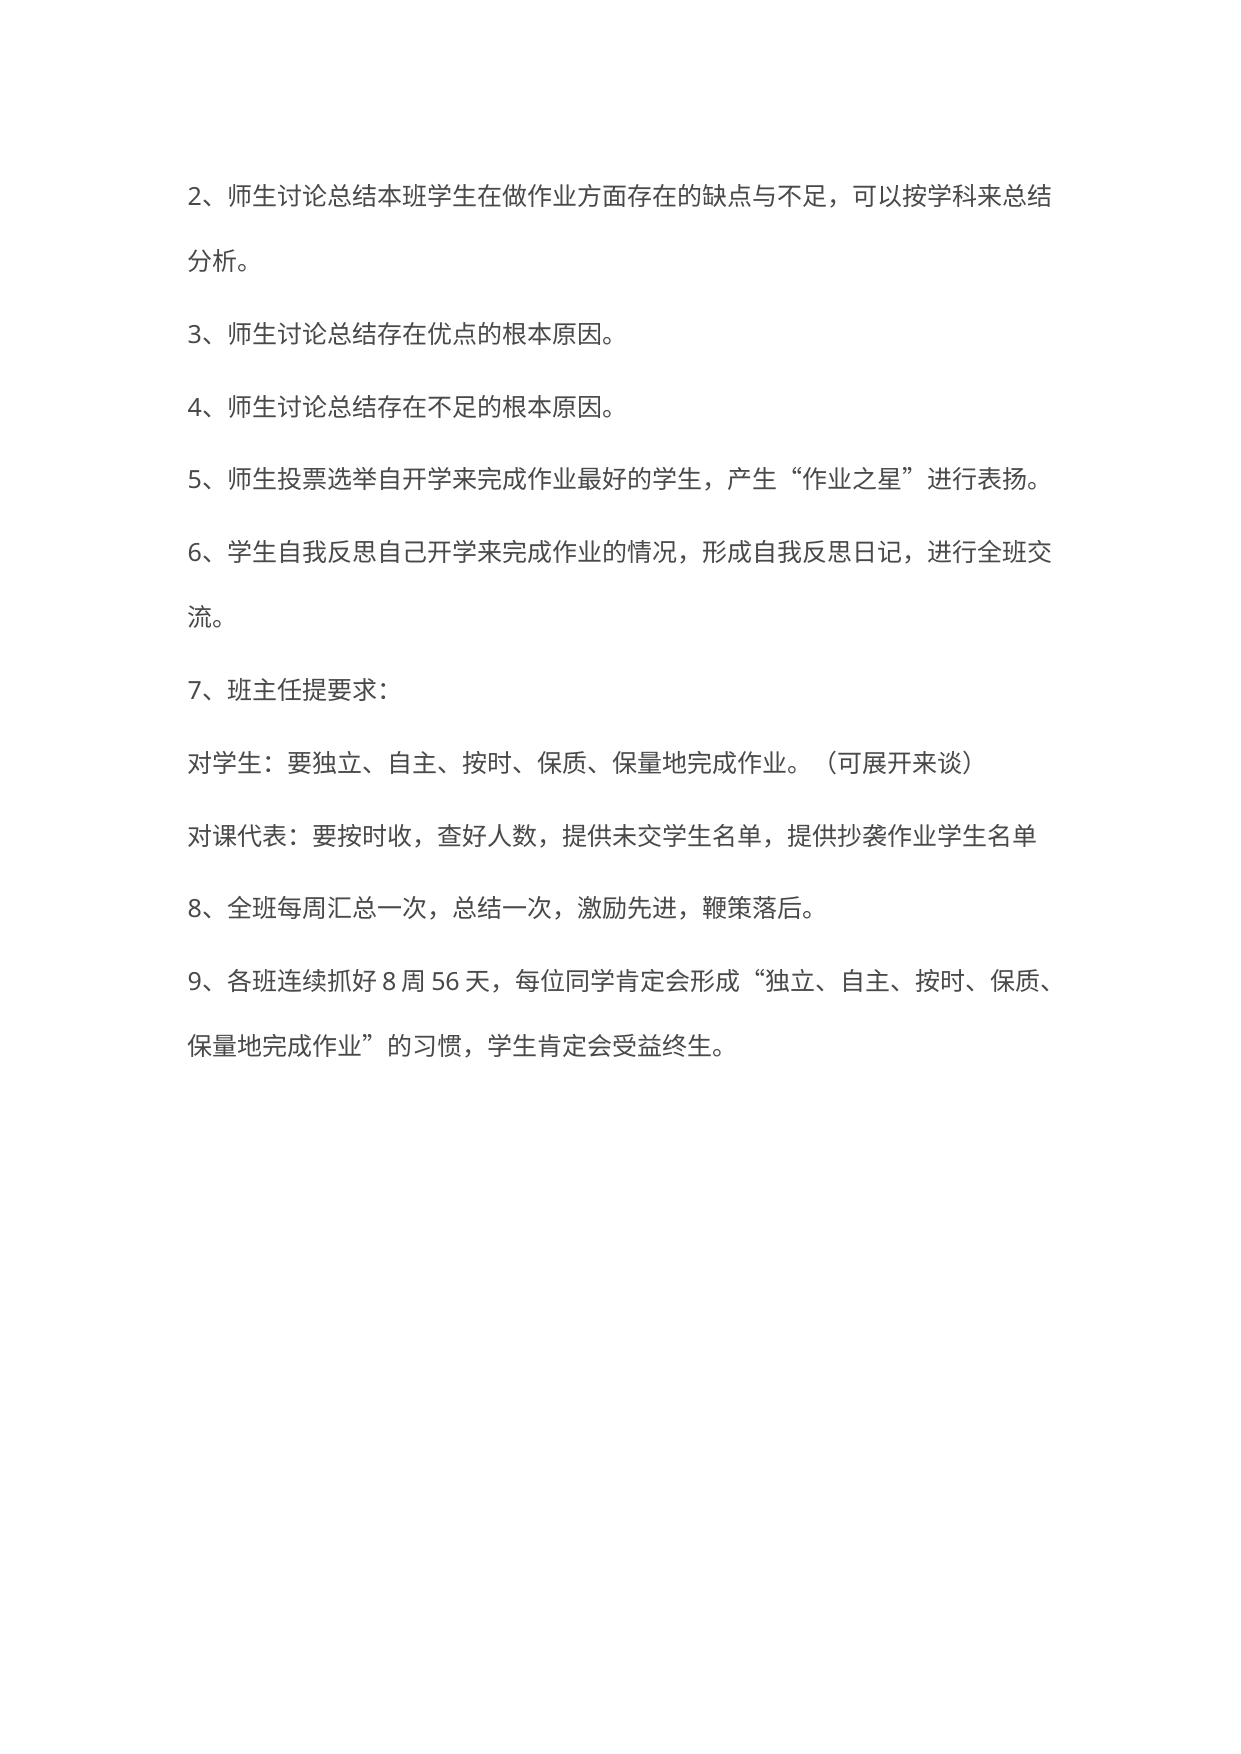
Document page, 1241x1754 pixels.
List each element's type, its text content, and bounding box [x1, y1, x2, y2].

text 2、师生讨论总结本班学生在做作业方面存在的缺点与不足，可以按学科来总结分析。 [187, 162, 1053, 292]
text 4、师生讨论总结存在不足的根本原因。 [187, 373, 1053, 438]
text 对课代表：要按时收，查好人数，提供未交学生名单，提供抄袭作业学生名单 [187, 802, 1053, 867]
text 9、各班连续抓好8周56天，每位同学肯定会形成“独立、自主、按时、保质、保量地完成作业”的习惯，学生肯定会受益终生。 [187, 947, 1053, 1077]
text 3、师生讨论总结存在优点的根本原因。 [187, 300, 1053, 365]
text 5、师生投票选举自开学来完成作业最好的学生，产生“作业之星”进行表扬。 [187, 445, 1053, 510]
text 对学生：要独立、自主、按时、保质、保量地完成作业。（可展开来谈） [187, 729, 1053, 794]
text 7、班主任提要求： [187, 656, 1053, 721]
text 8、全班每周汇总一次，总结一次，激励先进，鞭策落后。 [187, 874, 1053, 939]
text 6、学生自我反思自己开学来完成作业的情况，形成自我反思日记，进行全班交流。 [187, 518, 1053, 648]
